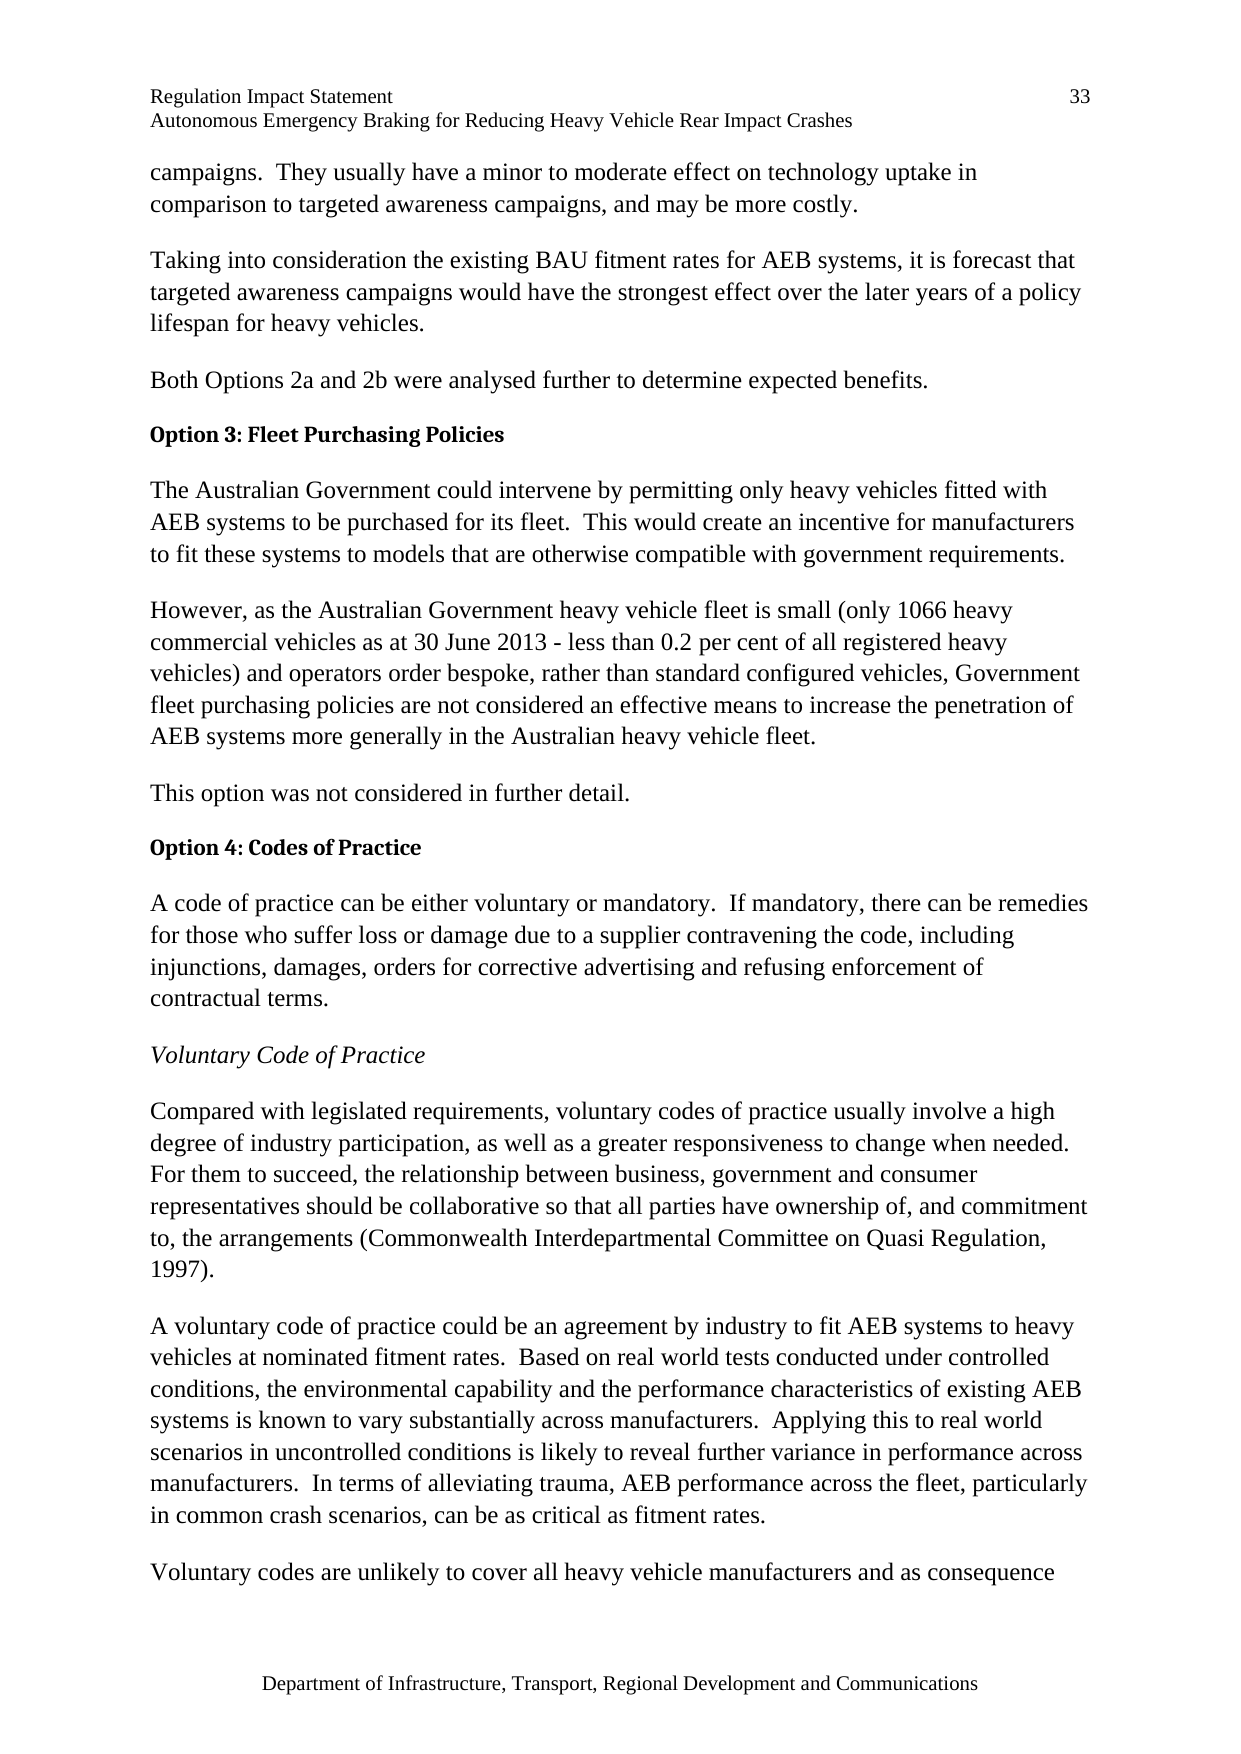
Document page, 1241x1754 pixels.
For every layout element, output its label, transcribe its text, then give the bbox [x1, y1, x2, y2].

text Taking into consideration the existing BAU fitment rates for AEB systems, it is forecast that targeted awareness campaigns would have the strongest effect over the later years of a policy lifespan for heavy vehicles. [150, 245, 1090, 337]
text This option was not considered in further detail. [150, 778, 1090, 807]
text A voluntary code of practice could be an agreement by industry to fit AEB systems to heavy vehicles at nominated fitment rates. Based on real world tests conducted under controlled conditions, the environmental capability and the performance characteristics of existing AEB systems is known to vary substantially across manufacturers. Applying this to real world scenarios in uncontrolled conditions is likely to reveal further variance in performance across manufacturers. In terms of alleviating trauma, AEB performance across the fleet, particularly in common crash scenarios, can be as critical as fitment rates. [150, 1311, 1090, 1529]
text Compared with legislated requirements, voluntary codes of practice usually involve a high degree of industry participation, as well as a greater responsiveness to change when needed. For them to succeed, the relationship between business, government and consumer representatives should be collaborative so that all parties have ownership of, and commitment to, the arrangements (Commonwealth Interdepartmental Committee on Quasi Regulation, 1997). [150, 1096, 1090, 1283]
text However, as the Australian Government heavy vehicle fleet is small (only 1066 heavy commercial vehicles as at 30 June 2013 - less than 0.2 per cent of all registered heavy vehicles) and operators order bespoke, rather than standard configured vehicles, Government fleet purchasing policies are not considered an effective means to increase the penetration of AEB systems more generally in the Australian heavy vehicle fleet. [150, 595, 1090, 750]
text Both Options 2a and 2b were analysed further to determine expected benefits. [150, 365, 1090, 394]
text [150, 1557, 1090, 1585]
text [150, 157, 1090, 217]
text The Australian Government could intervene by permitting only heavy vehicles fitted with AEB systems to be purchased for its fleet. This would create an incentive for manufacturers to fit these systems to models that are otherwise compatible with government requirements. [150, 476, 1090, 567]
text A code of practice can be either voluntary or mandatory. If mandatory, there can be remedies for those who suffer loss or damage due to a supplier contravening the code, including injunctions, damages, orders for corrective advertising and refusing enforcement of contractual terms. [150, 888, 1090, 1012]
text Voluntary Code of Practice [150, 1040, 1090, 1068]
subtitle Option 4: Codes of Practice [150, 834, 1090, 861]
subtitle Option 3: Fleet Purchasing Policies [150, 422, 1090, 448]
